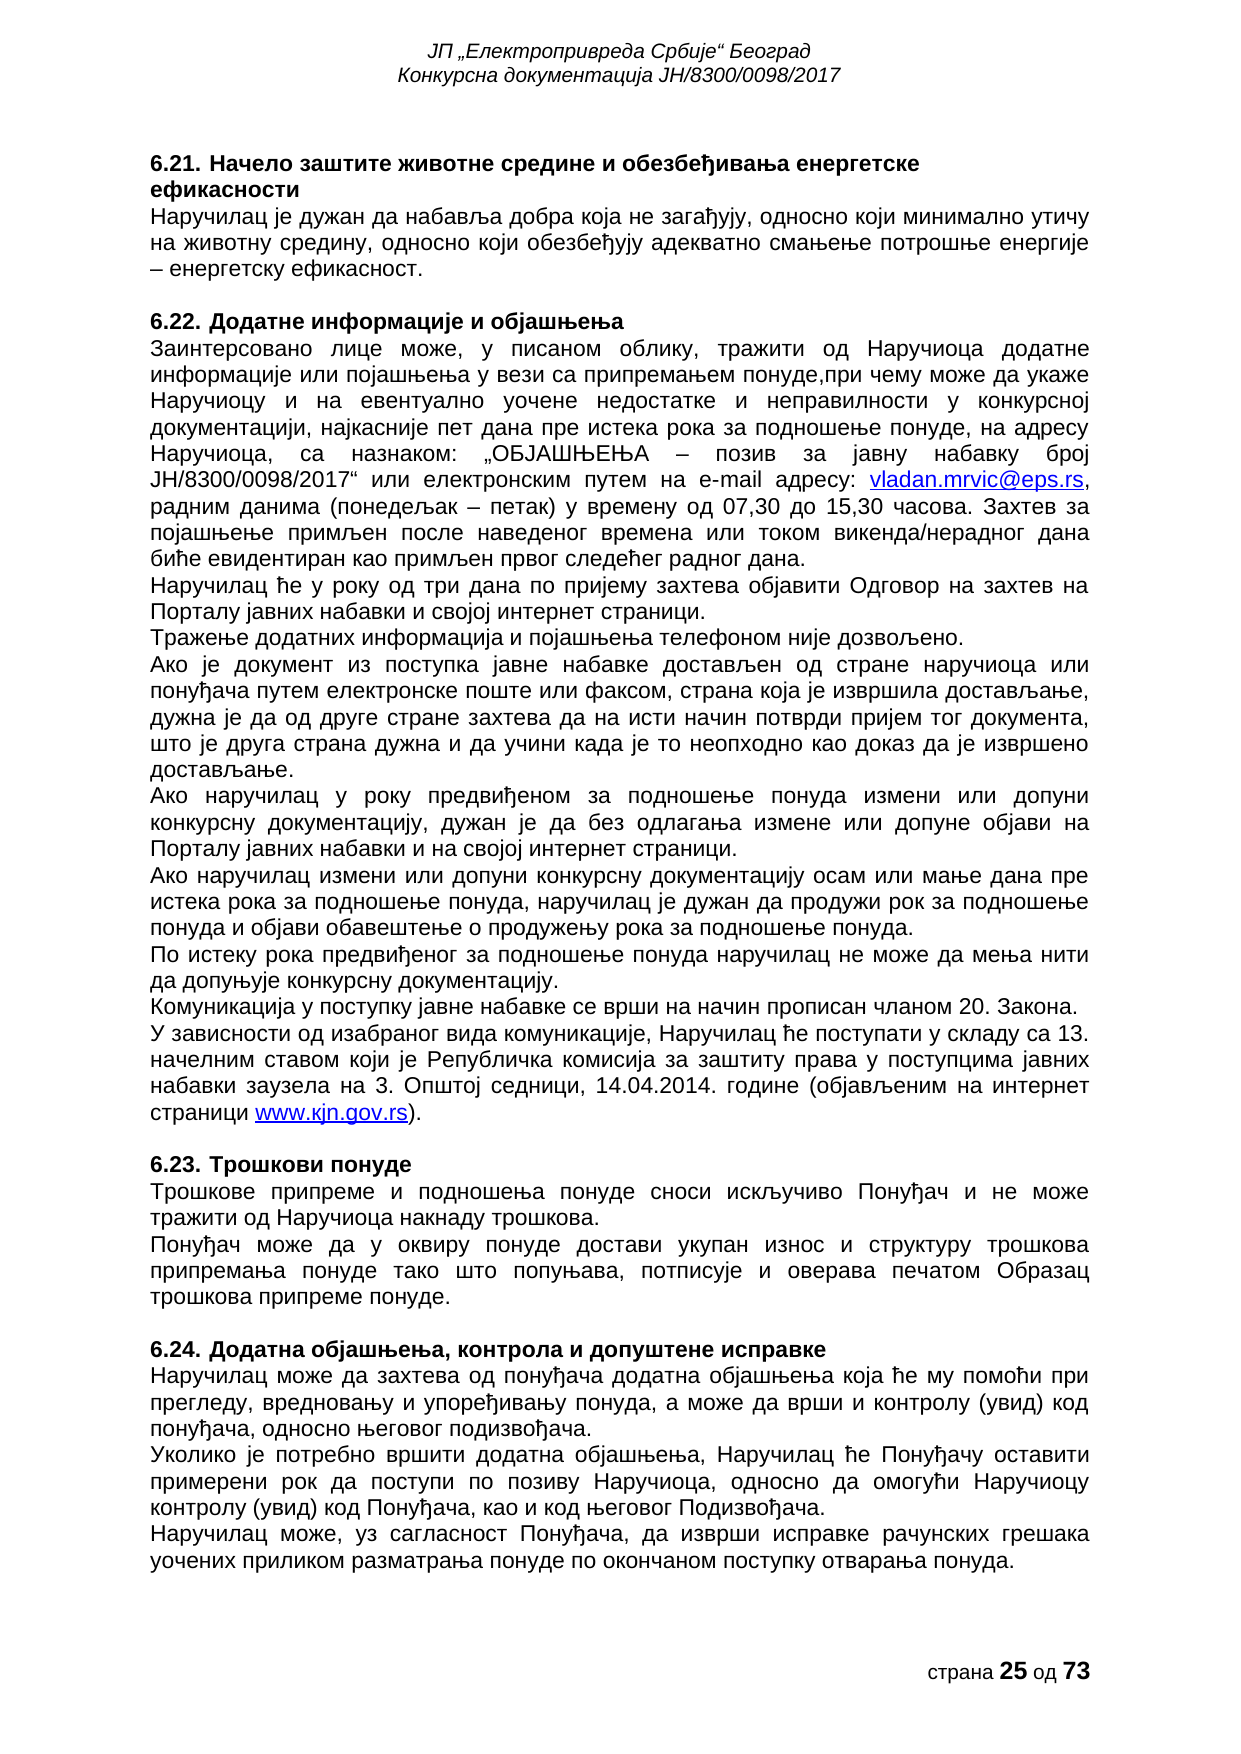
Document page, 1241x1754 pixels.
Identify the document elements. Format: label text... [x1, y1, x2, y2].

text По истеку рока предвиђеног за подношење понуда наручилац не може да мења нити да допуњује конкурсну документацију. [150, 941, 1090, 993]
list Додатне информације и објашњења [150, 308, 1090, 334]
text Наручилац може, уз сагласност Понуђача, да изврши исправке рачунских грешака уочених приликом разматрања понуде по окончаном поступку отварања понуда. [150, 1520, 1090, 1573]
text Трошкове припреме и подношења понуде сноси искључиво Понуђач и не може тражити од Наручиоца накнаду трошкова. [150, 1178, 1090, 1231]
list Додатна објашњења, контрола и допуштене исправке [150, 1336, 1090, 1362]
text Наручилац је дужан да набавља добра која не загађују, односно који минимално утичу на животну средину, односно који обезбеђују адекватно смањење потрошње енергије – енергетску ефикасност. [150, 203, 1090, 282]
text Наручилац ће у року од три дана по пријему захтева објавити Одговор на захтев на Порталу јавних набавки и својој интернет страници. [150, 572, 1090, 624]
text ефикасности [150, 176, 1090, 203]
text Наручилац може да захтева од понуђача додатна објашњења која ће му помоћи при прегледу, вредновању и упоређивању понуда, а може да врши и контролу (увид) код понуђача, односно његовог подизвођача. [150, 1362, 1090, 1441]
text Ако наручилац у року предвиђеном за подношење понуда измени или допуни конкурсну документацију, дужан је да без одлагања измене или допуне објави на Порталу јавних набавки и на својој интернет страници. [150, 782, 1090, 862]
text Тражење додатних информација и појашњења телефоном није дозвољено. [150, 624, 1090, 651]
text Уколико је потребно вршити додатна објашњења, Наручилац ће Понуђачу оставити примерени рок да поступи по позиву Наручиоца, односно да омогући Наручиоцу контролу (увид) код Понуђача, као и код његовог Подизвођача. [150, 1441, 1090, 1520]
text Ако наручилац измени или допуни конкурсну документацију осам или мање дана пре истека рока за подношење понуда, наручилац је дужан да продужи рок за подношење понуда и објави обавештење о продужењу рока за подношење понуда. [150, 862, 1090, 941]
text Ако је документ из поступка јавне набавке достављен од стране наручиоца или понуђача путем електронске поште или факсом, страна која је извршила достављање, дужна је да од друге стране захтева да на исти начин потврди пријем тог документа, што је друга страна дужна и да учини када је то неопходно као доказ да је извршено достављање. [150, 651, 1090, 782]
text У зависности од изабраног вида комуникације, Наручилац ће поступати у складу са 13. начелним ставом који је Републичка комисија за заштиту права у поступцима јавних набавки заузела на 3. Општој седници, 14.04.2014. године (објављеним на интернет страници www.кjn.gov.rs). [150, 1020, 1090, 1125]
text Заинтерсовано лице може, у писаном облику, тражити од Наручиоца додатне информације или појашњења у вези са припремањем понуде,при чему може да укаже Наручиоцу и на евентуално уочене недостатке и неправилности у конкурсној документацији, најкасније пет дана пре истека рока за подношење понуде, на адресу Наручиоца, са назнаком: „ОБЈАШЊЕЊА – позив за јавну набавку број ЈН/8300/0098/2017“ или електронским путем на е-mail адресу: vladan.mrvic@eps.rs, радним данима (понедељак – петак) у времену од 07,30 до 15,30 часова. Захтев за појашњење примљен после наведеног времена или током викенда/нерадног дана биће евидентиран као примљен првог следећег радног дана. [150, 334, 1090, 572]
list Трошкови понуде [150, 1151, 1090, 1178]
text Комуникација у поступку јавне набавке се врши на начин прописан чланом 20. Закона. [150, 993, 1090, 1020]
text Понуђач може да у оквиру понуде достави укупан износ и структуру трошкова припремања понуде тако што попуњава, потписује и оверава печатом Образац трошкова припреме понуде. [150, 1231, 1090, 1309]
list Начело заштите животне средине и обезбеђивања енергетске [150, 150, 1090, 176]
